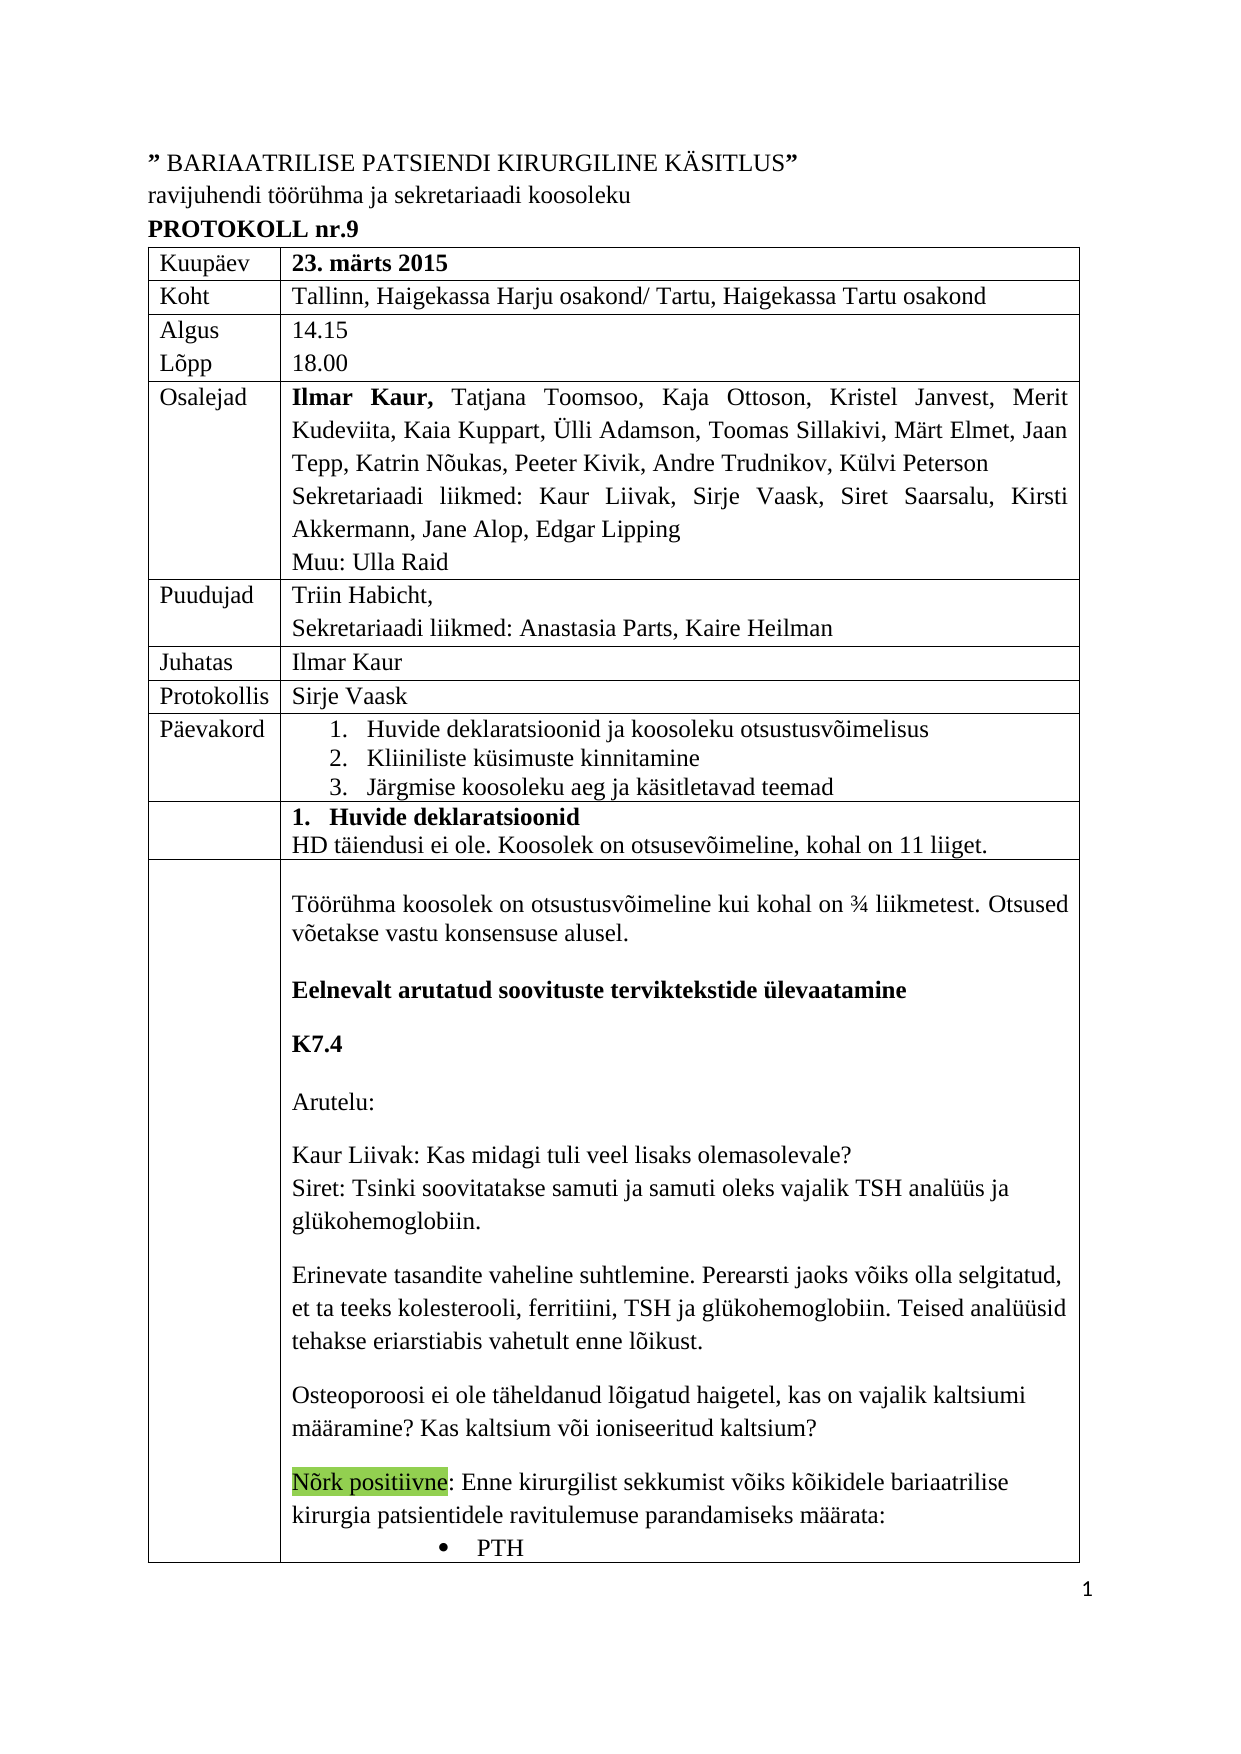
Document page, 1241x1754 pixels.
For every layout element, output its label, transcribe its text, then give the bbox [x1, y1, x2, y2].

table_cell 14.15 18.00 [281, 315, 1079, 381]
table_cell Huvide deklaratsioonid ja koosoleku otsustusvõimelisus Kliiniliste küsimuste kinnitamine Järgmise koosoleku aeg ja käsitletavad teemad [281, 714, 1079, 801]
text PROTOKOLL nr.9 [148, 214, 1093, 242]
table_cell Algus Lõpp [149, 315, 280, 381]
table_cell Koht [149, 281, 280, 314]
table_cell Puudujad [149, 580, 280, 646]
table_cell Osalejad [149, 382, 280, 579]
text ravijuhendi töörühma ja sekretariaadi koosoleku [148, 181, 1093, 209]
table_cell Päevakord [149, 714, 280, 801]
table_cell Sirje Vaask [281, 681, 1079, 713]
table_cell [149, 802, 280, 859]
table_cell [149, 860, 280, 1562]
table_header 23. märts 2015 [281, 248, 1079, 280]
table_header Kuupäev [149, 248, 280, 280]
table_cell Tallinn, Haigekassa Harju osakond/ Tartu, Haigekassa Tartu osakond [281, 281, 1079, 314]
text ” BARIAATRILISE PATSIENDI KIRURGILINE KÄSITLUS” [148, 148, 1093, 176]
table_cell Triin Habicht, Sekretariaadi liikmed: Anastasia Parts, Kaire Heilman [281, 580, 1079, 646]
table_cell Huvide deklaratsioonid HD täiendusi ei ole. Koosolek on otsusevõimeline, kohal on 11 liiget. [281, 802, 1079, 859]
table_cell Ilmar Kaur [281, 647, 1079, 680]
table_cell Juhatas [149, 647, 280, 680]
table_cell Protokollis [149, 681, 280, 713]
table_cell Ilmar Kaur, Tatjana Toomsoo, Kaja Ottoson, Kristel Janvest, Merit Kudeviita, Kaia Kuppart, Ülli Adamson, Toomas Sillakivi, Märt Elmet, Jaan Tepp, Katrin Nõukas, Peeter Kivik, Andre Trudnikov, Külvi Peterson Sekretariaadi liikmed: Kaur Liivak, Sirje Vaask, Siret Saarsalu, Kirsti Akkermann, Jane Alop, Edgar Lipping Muu: Ulla Raid [281, 382, 1079, 579]
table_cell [281, 860, 1079, 1562]
